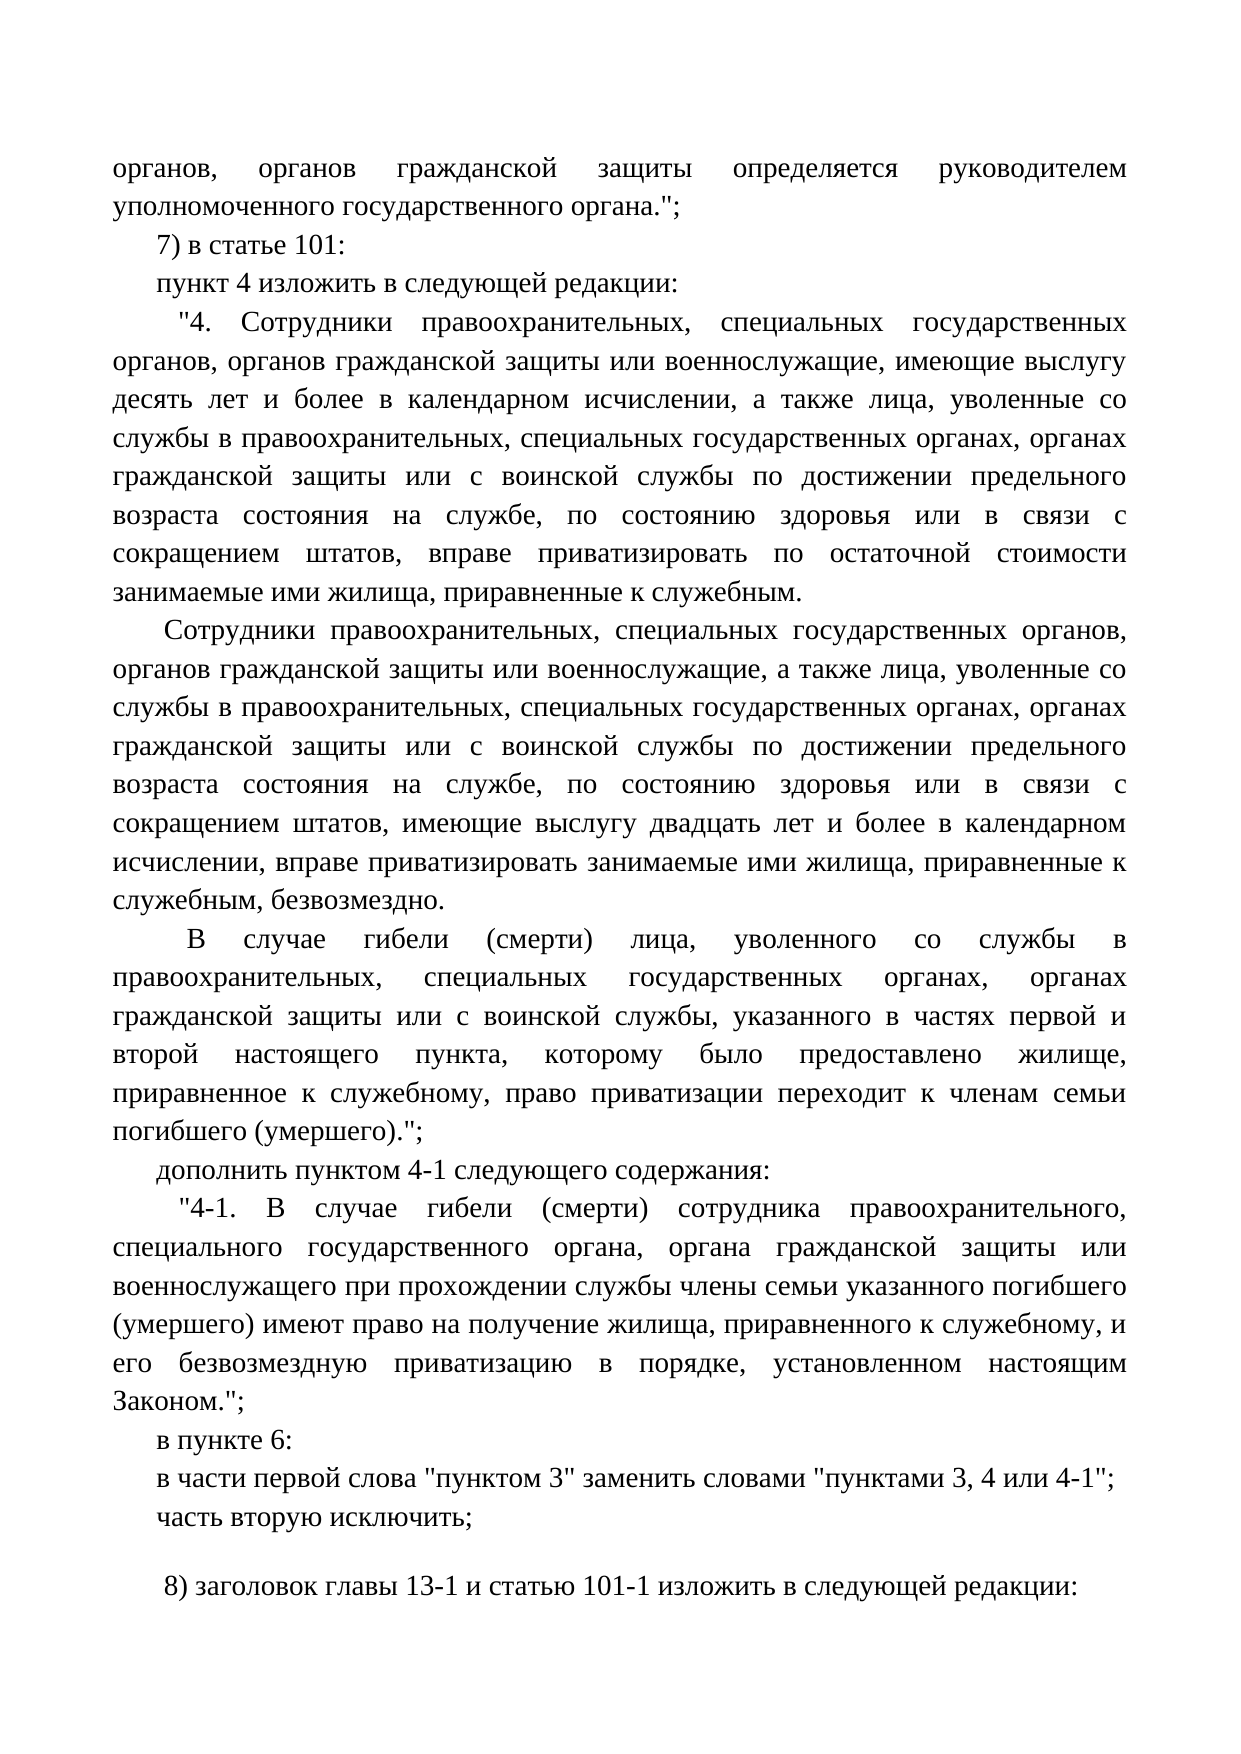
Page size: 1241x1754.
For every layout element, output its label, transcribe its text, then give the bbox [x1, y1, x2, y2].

text "4-1. В случае гибели (смерти) сотрудника правоохранительного, специального государственного органа, органа гражданской защиты или военнослужащего при прохождении службы члены семьи указанного погибшего (умершего) имеют право на получение жилища, приравненного к служебному, и его безвозмездную приватизацию в порядке, установленном настоящим Законом."; [112, 1191, 1128, 1417]
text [112, 150, 1128, 222]
text 7) в статье 101: [112, 227, 1128, 261]
text 8) заголовок главы 13-1 и статью 101-1 изложить в следующей редакции: [112, 1568, 1128, 1601]
text часть вторую исключить; [112, 1499, 1128, 1532]
text в части первой слова "пунктом 3" заменить словами "пунктами 3, 4 или 4-1"; [112, 1460, 1128, 1494]
text Сотрудники правоохранительных, специальных государственных органов, органов гражданской защиты или военнослужащие, а также лица, уволенные со службы в правоохранительных, специальных государственных органах, органах гражданской защиты или с воинской службы по достижении предельного возраста состояния на службе, по состоянию здоровья или в связи с сокращением штатов, имеющие выслугу двадцать лет и более в календарном исчислении, вправе приватизировать занимаемые ими жилища, приравненные к служебным, безвозмездно. [112, 612, 1128, 916]
text В случае гибели (смерти) лица, уволенного со службы в правоохранительных, специальных государственных органах, органах гражданской защиты или с воинской службы, указанного в частях первой и второй настоящего пункта, которому было предоставлено жилище, приравненное к служебному, право приватизации переходит к членам семьи погибшего (умершего)."; [112, 921, 1128, 1147]
text дополнить пунктом 4-1 следующего содержания: [112, 1152, 1128, 1186]
text в пункте 6: [112, 1422, 1128, 1455]
text "4. Сотрудники правоохранительных, специальных государственных органов, органов гражданской защиты или военнослужащие, имеющие выслугу десять лет и более в календарном исчислении, а также лица, уволенные со службы в правоохранительных, специальных государственных органах, органах гражданской защиты или с воинской службы по достижении предельного возраста состояния на службе, по состоянию здоровья или в связи с сокращением штатов, вправе приватизировать по остаточной стоимости занимаемые ими жилища, приравненные к служебным. [112, 304, 1128, 607]
text пункт 4 изложить в следующей редакции: [112, 266, 1128, 299]
